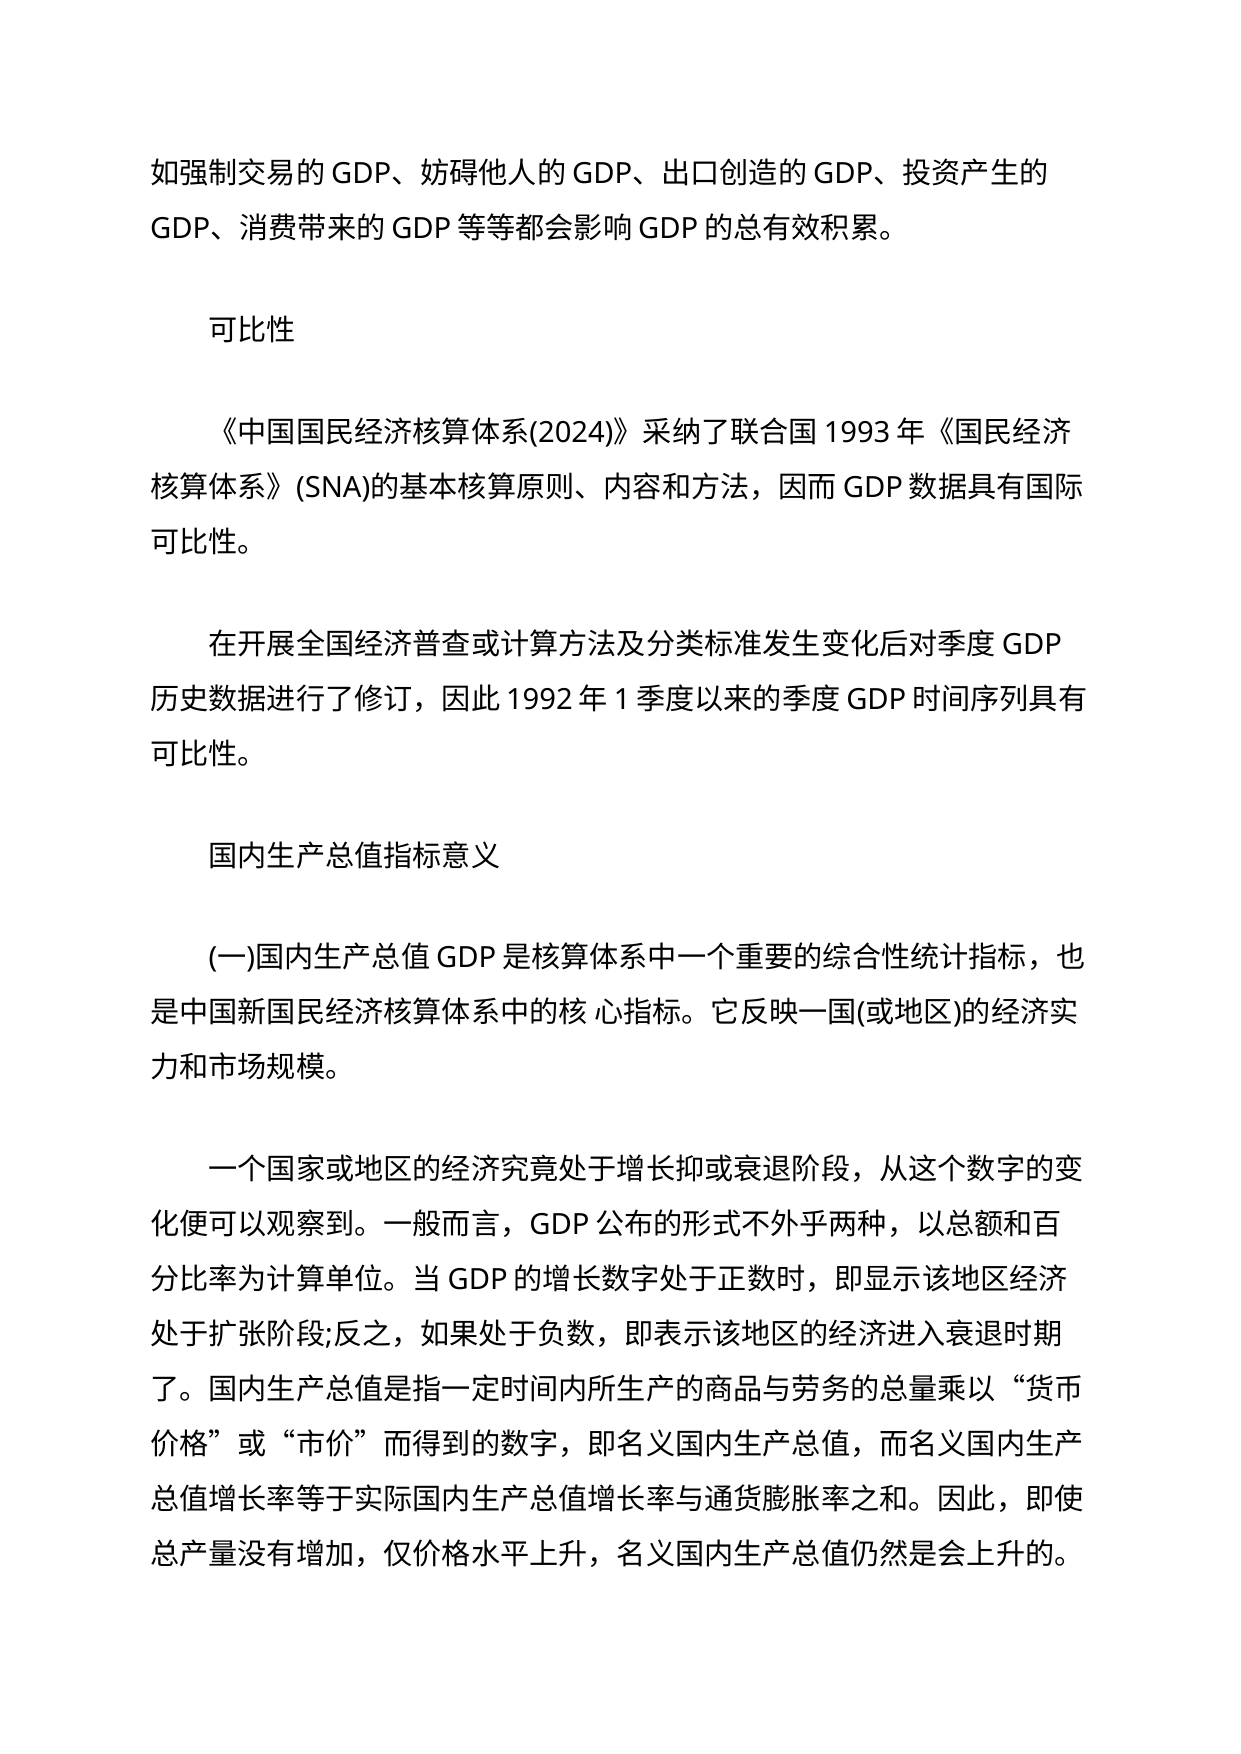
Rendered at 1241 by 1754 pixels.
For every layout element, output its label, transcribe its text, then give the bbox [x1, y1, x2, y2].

text 国内生产总值指标意义 [150, 832, 1090, 874]
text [150, 150, 1090, 247]
text (一)国内生产总值GDP是核算体系中一个重要的综合性统计指标，也是中国新国民经济核算体系中的核 心指标。它反映一国(或地区)的经济实力和市场规模。 [150, 934, 1090, 1086]
text 《中国国民经济核算体系(2024)》采纳了联合国1993年《国民经济核算体系》(SNA)的基本核算原则、内容和方法，因而GDP数据具有国际可比性。 [150, 409, 1090, 561]
text 可比性 [150, 307, 1090, 349]
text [150, 1146, 1090, 1573]
text 在开展全国经济普查或计算方法及分类标准发生变化后对季度GDP历史数据进行了修订，因此1992年1季度以来的季度GDP时间序列具有可比性。 [150, 621, 1090, 773]
